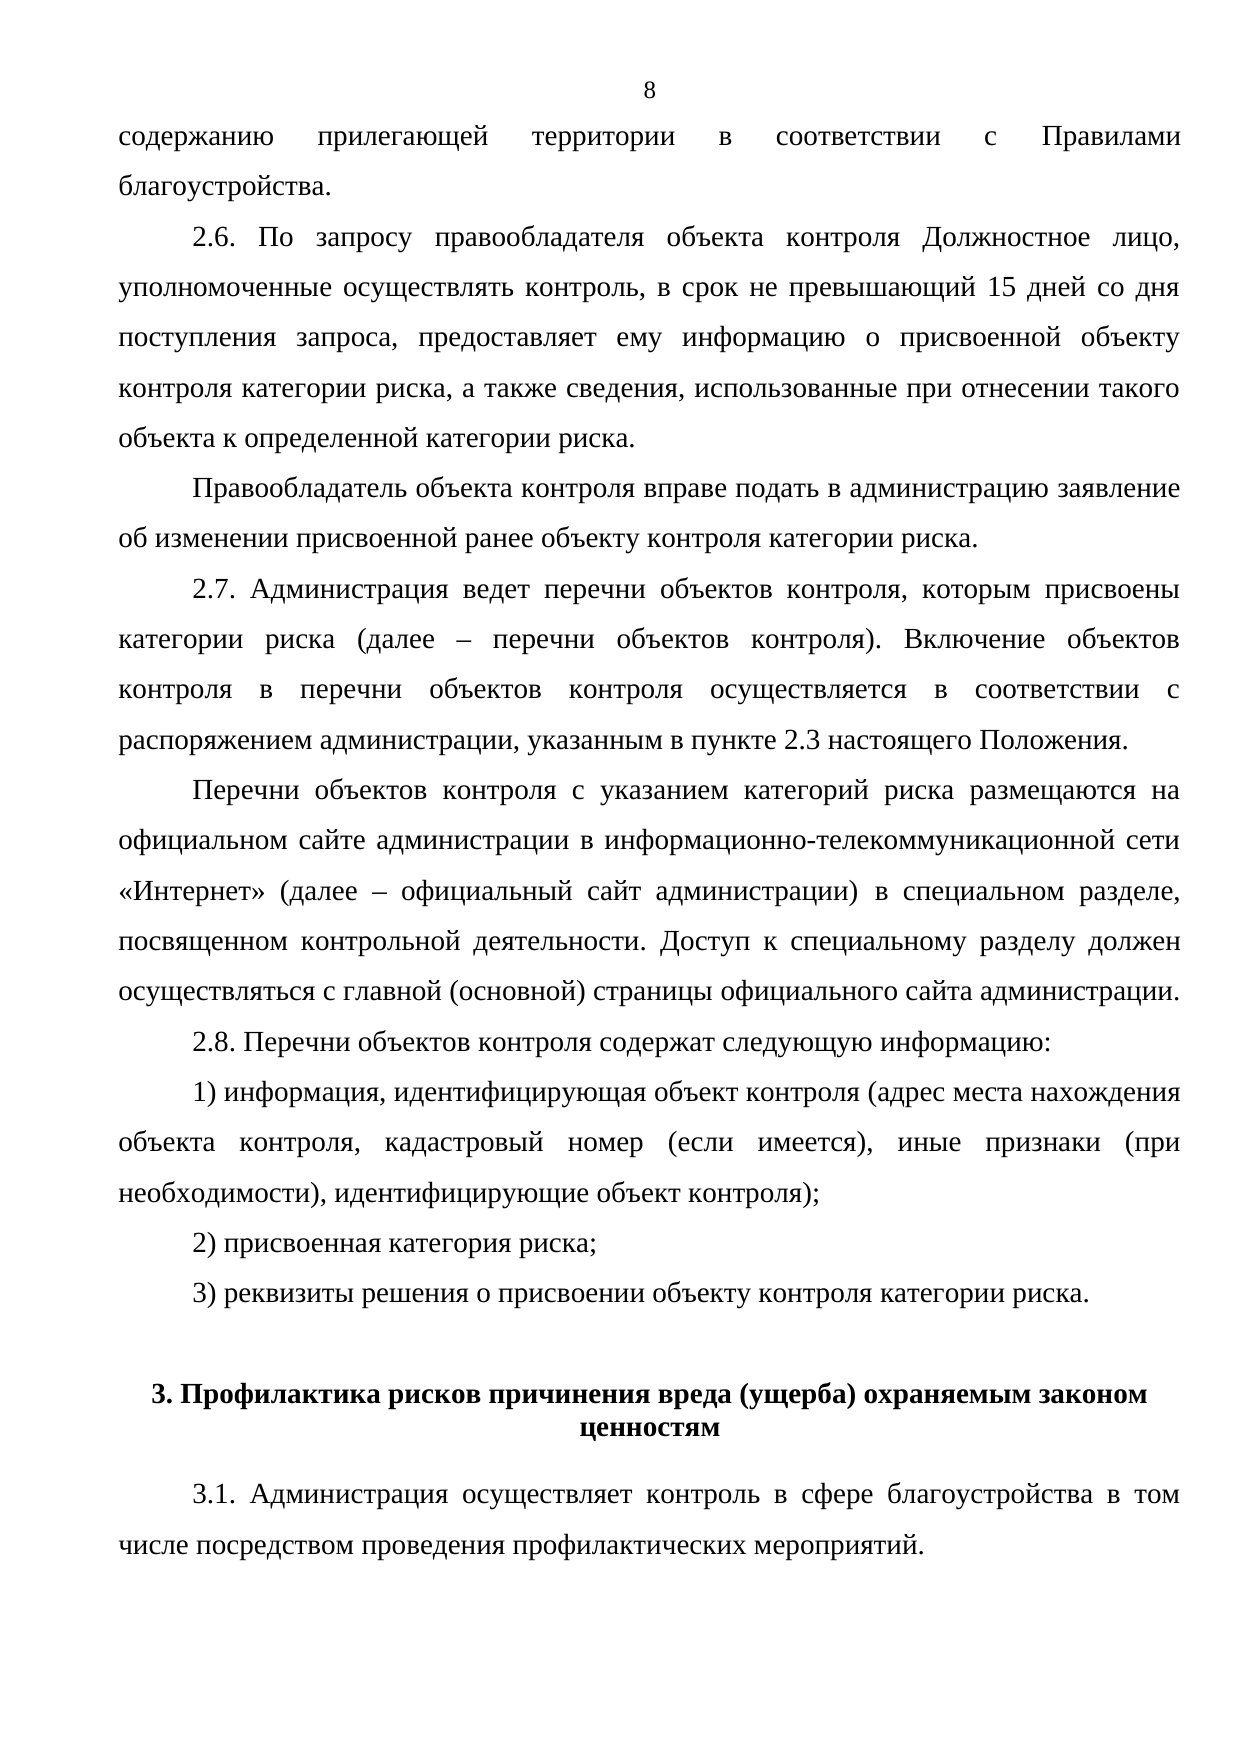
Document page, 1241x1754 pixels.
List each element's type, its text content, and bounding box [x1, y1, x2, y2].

text 3.1. Администрация осуществляет контроль в сфере благоустройства в том числе посредством проведения профилактических мероприятий. [118, 1477, 1181, 1561]
text 1) информация, идентифицирующая объект контроля (адрес места нахождения объекта контроля, кадастровый номер (если имеется), иные признаки (при необходимости), идентифицирующие объект контроля); [118, 1074, 1181, 1208]
text 2) присвоенная категория риска; [118, 1225, 1181, 1259]
text 3) реквизиты решения о присвоении объекту контроля категории риска. [118, 1275, 1181, 1309]
text Правообладатель объекта контроля вправе подать в администрацию заявление об изменении присвоенной ранее объекту контроля категории риска. [118, 470, 1181, 554]
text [118, 118, 1181, 202]
text 2.8. Перечни объектов контроля содержат следующую информацию: [118, 1024, 1181, 1057]
text Перечни объектов контроля с указанием категорий риска размещаются на официальном сайте администрации в информационно-телекоммуникационной сети «Интернет» (далее – официальный сайт администрации) в специальном разделе, посвященном контрольной деятельности. Доступ к специальному разделу должен осуществляться с главной (основной) страницы официального сайта администрации. [118, 772, 1181, 1007]
text 2.6. По запросу правообладателя объекта контроля Должностное лицо, уполномоченные осуществлять контроль, в срок не превышающий 15 дней со дня поступления запроса, предоставляет ему информацию о присвоенной объекту контроля категории риска, а также сведения, использованные при отнесении такого объекта к определенной категории риска. [118, 219, 1181, 453]
text 3. Профилактика рисков причинения вреда (ущерба) охраняемым законом ценностям [118, 1376, 1181, 1443]
text 2.7. Администрация ведет перечни объектов контроля, которым присвоены категории риска (далее – перечни объектов контроля). Включение объектов контроля в перечни объектов контроля осуществляется в соответствии с распоряжением администрации, указанным в пункте 2.3 настоящего Положения. [118, 571, 1181, 755]
